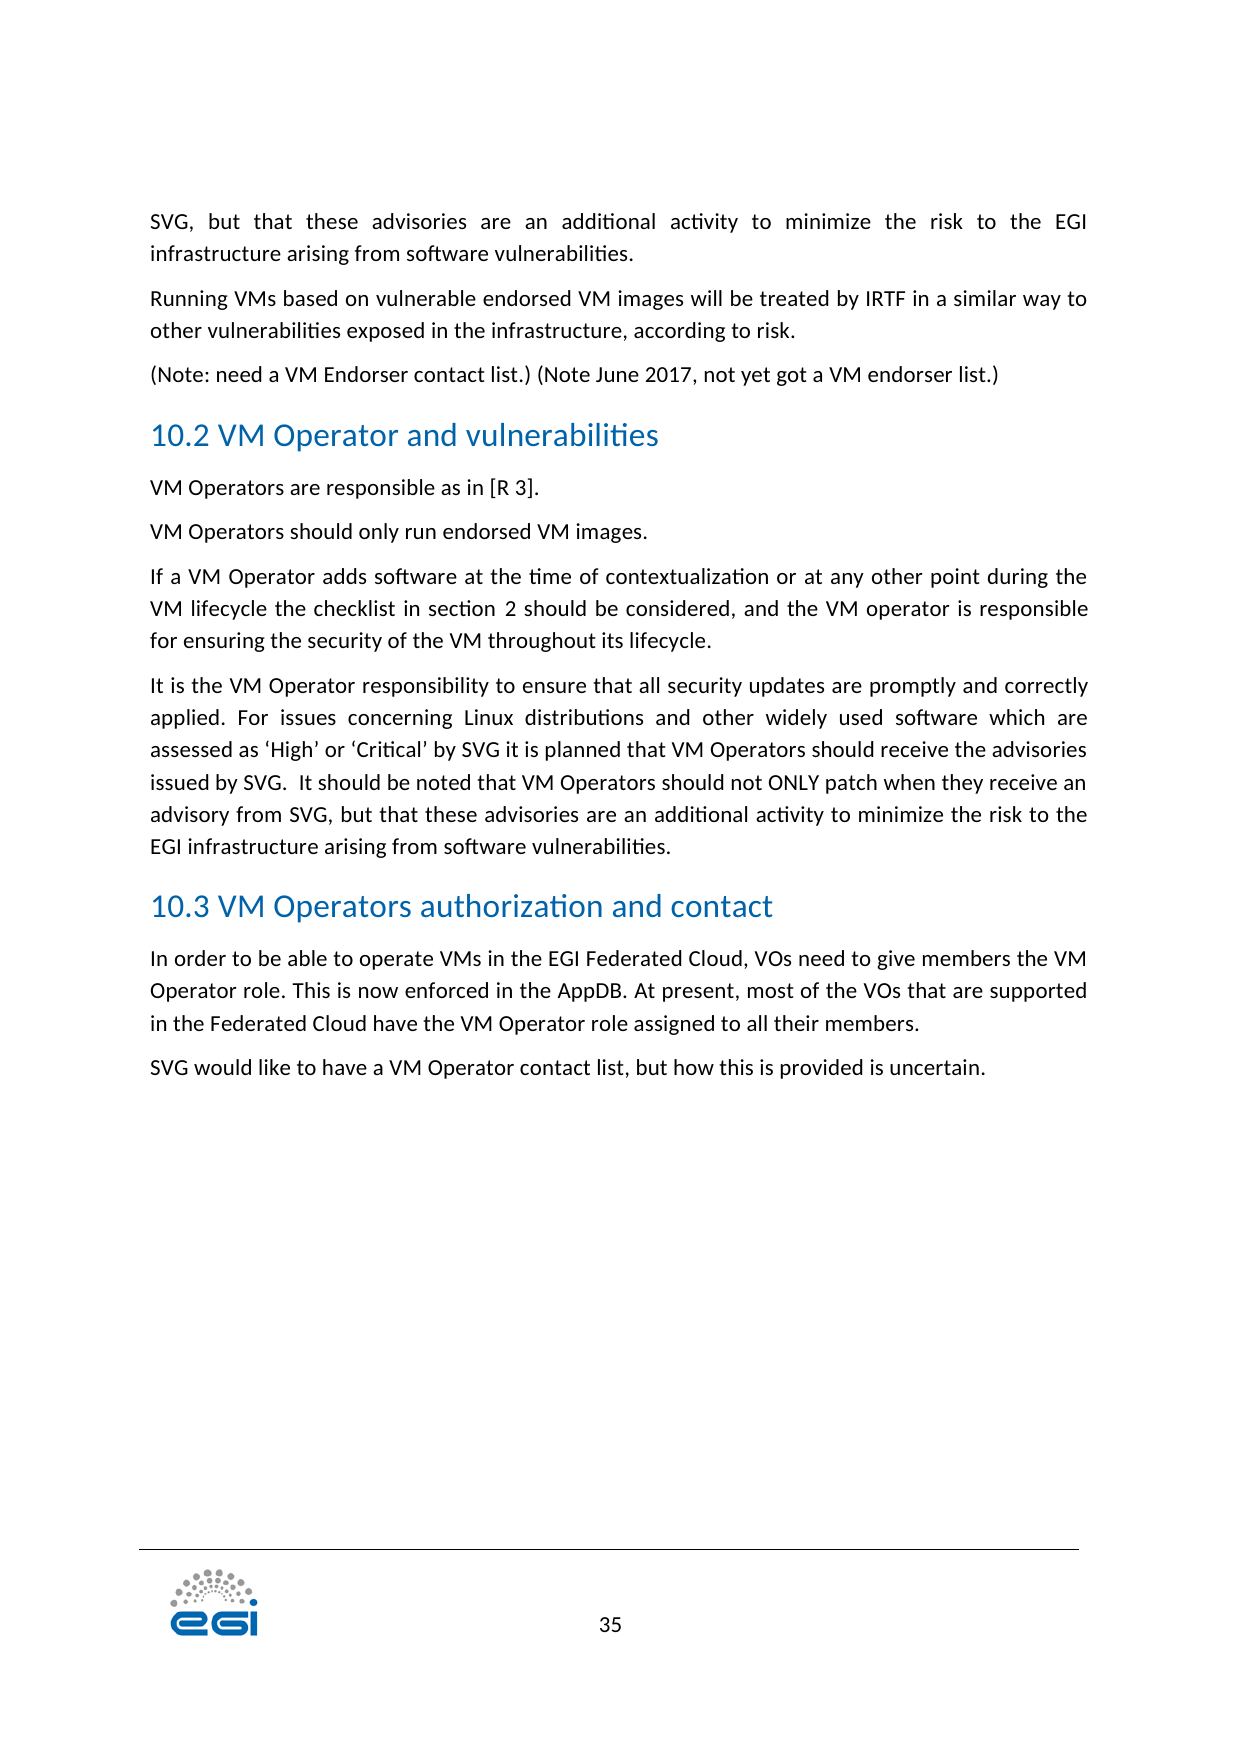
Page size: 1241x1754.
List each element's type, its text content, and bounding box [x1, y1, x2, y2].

subtitle VM Operator and vulnerabilities [150, 413, 1090, 454]
subtitle VM Operators authorization and contact [150, 885, 1090, 926]
text VM Operators should only run endorsed VM images. [150, 517, 1090, 546]
text In order to be able to operate VMs in the EGI Federated Cloud, VOs need to give members the VM Operator role. This is now enforced in the AppDB. At present, most of the VOs that are supported in the Federated Cloud have the VM Operator role assigned to all their members. [150, 944, 1090, 1037]
text SVG would like to have a VM Operator contact list, but how this is provided is uncertain. [150, 1053, 1090, 1082]
text If a VM Operator adds software at the time of contextualization or at any other point during the VM lifecycle the checklist in section 2 should be considered, and the VM operator is responsible for ensuring the security of the VM throughout its lifecycle. [150, 562, 1090, 654]
text It is the VM Operator responsibility to ensure that all security updates are promptly and correctly applied. For issues concerning Linux distributions and other widely used software which are assessed as ‘High’ or ‘Critical’ by SVG it is planned that VM Operators should receive the advisories issued by SVG. It should be noted that VM Operators should not ONLY patch when they receive an advisory from SVG, but that these advisories are an additional activity to minimize the risk to the EGI infrastructure arising from software vulnerabilities. [150, 671, 1090, 860]
picture [150, 1567, 276, 1638]
text Running VMs based on vulnerable endorsed VM images will be treated by IRTF in a similar way to other vulnerabilities exposed in the infrastructure, according to risk. [150, 284, 1090, 344]
text VM Operators are responsible as in [R 3]. [150, 473, 1090, 501]
text (Note: need a VM Endorser contact list.) (Note June 2017, not yet got a VM endorser list.) [150, 361, 1090, 388]
